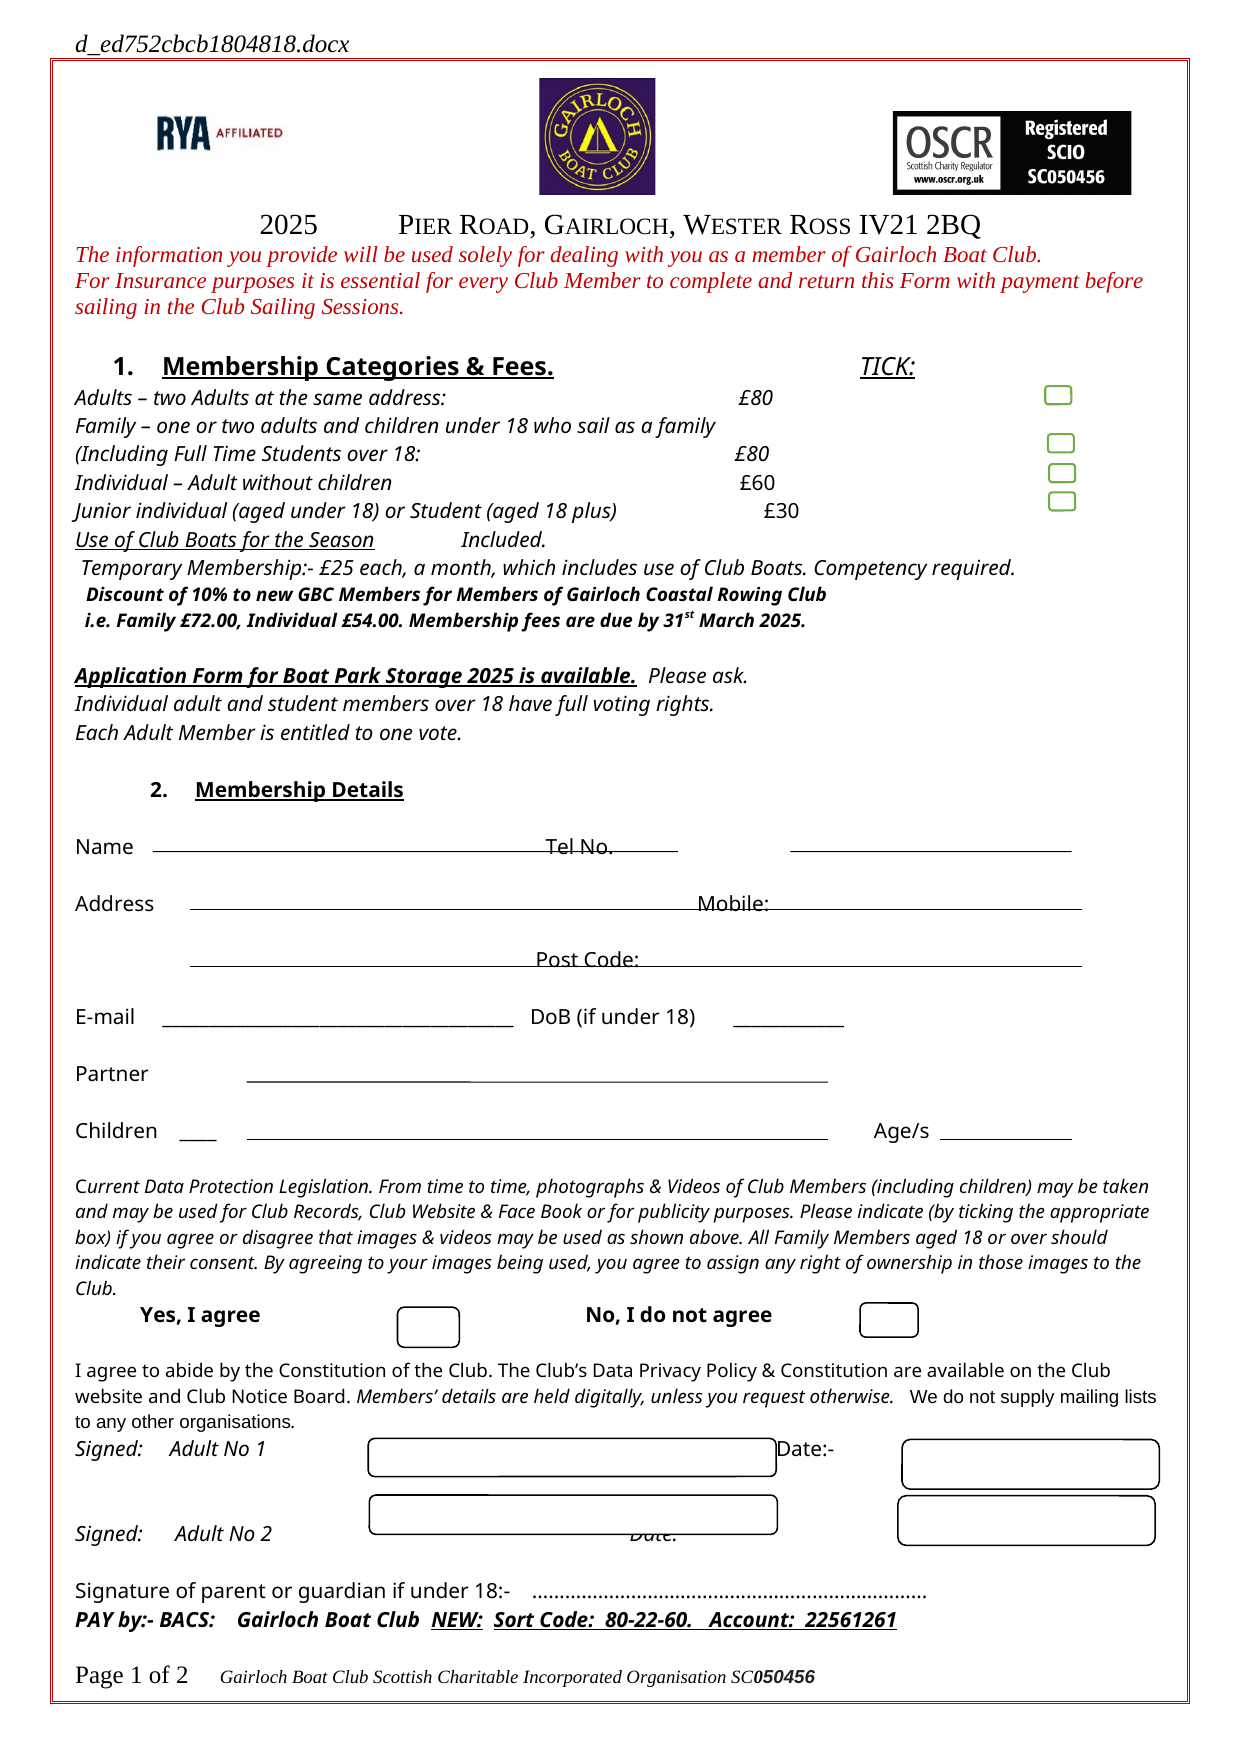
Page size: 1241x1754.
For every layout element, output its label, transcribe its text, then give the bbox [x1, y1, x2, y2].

text Individual adult and student members over 18 have full voting rights. [75, 689, 1165, 718]
text For Insurance purposes it is essential for every Club Member to complete and return this Form with payment before sailing in the Club Sailing Sessions. [75, 267, 1165, 320]
text Application Form for Boat Park Storage 2025 is available. Please ask. [75, 661, 1165, 689]
text Signature of parent or guardian if under 18:- ……………………………………………………………… [75, 1576, 1165, 1605]
text PAY by:- BACS: Gairloch Boat Club NEW: Sort Code: 80-22-60. Account: 22561261 [75, 1605, 1165, 1633]
text The information you provide will be used solely for dealing with you as a member of Gairloch Boat Club. [75, 241, 1165, 267]
text Partner [75, 1059, 1165, 1088]
text Each Adult Member is entitled to one vote. [75, 718, 1165, 746]
text Adults – two Adults at the same address: £80 [75, 383, 1165, 411]
picture [539, 78, 656, 195]
text Current Data Protection Legislation. From time to time, photographs & Videos of Club Members (including children) may be taken and may be used for Club Records, Club Website & Face Book or for publicity purposes. Please indicate (by ticking the appropriate box) if you agree or disagree that images & videos may be used as shown above. All Family Members aged 18 or over should indicate their consent. By agreeing to your images being used, you agree to assign any right of ownership in those images to the Club. [75, 1173, 1165, 1301]
subtitle Membership Categories & Fees. TICK: [112, 348, 1165, 383]
text I agree to abide by the Constitution of the Club. The Club’s Data Privacy Policy & Constitution are available on the Club website and Club Notice Board. Members’ details are held digitally, unless you request otherwise. We do not supply mailing lists to any other organisations. [75, 1357, 1165, 1434]
text 2025 Pier Road, Gairloch, Wester Ross IV21 2BQ [75, 207, 1165, 241]
picture [892, 111, 1132, 195]
text Junior individual (aged under 18) or Student (aged 18 plus) £30 [75, 496, 1165, 525]
text (Including Full Time Students over 18: £80 [75, 439, 1165, 468]
text Discount of 10% to new GBC Members for Members of Gairloch Coastal Rowing Club [75, 582, 1165, 607]
text Name Tel No. [75, 832, 1165, 860]
text Family – one or two adults and children under 18 who sail as a family [75, 411, 1165, 439]
picture [137, 71, 302, 195]
text Address Mobile: [75, 889, 1165, 917]
text Temporary Membership:- £25 each, a month, which includes use of Club Boats. Competency required. [75, 553, 1165, 582]
text Individual – Adult without children £60 [75, 468, 1165, 496]
text Signed: Adult No 1 Date: Date:- [75, 1434, 1165, 1462]
text Signed: Adult No 2 Date: [75, 1519, 1165, 1548]
text Use of Club Boats for the Season Included. [75, 525, 1165, 553]
text Children ____ Age/s [75, 1116, 1165, 1144]
text E-mail ______________________________________ DoB (if under 18) ____________ [75, 1002, 1165, 1031]
text 2. Membership Details [150, 775, 1165, 803]
text i.e. Family £72.00, Individual £54.00. Membership fees are due by 31st March 2025. [75, 607, 1165, 633]
text Yes, I agree No, I do not agree [75, 1301, 1165, 1329]
text Post Code: [75, 946, 1165, 974]
